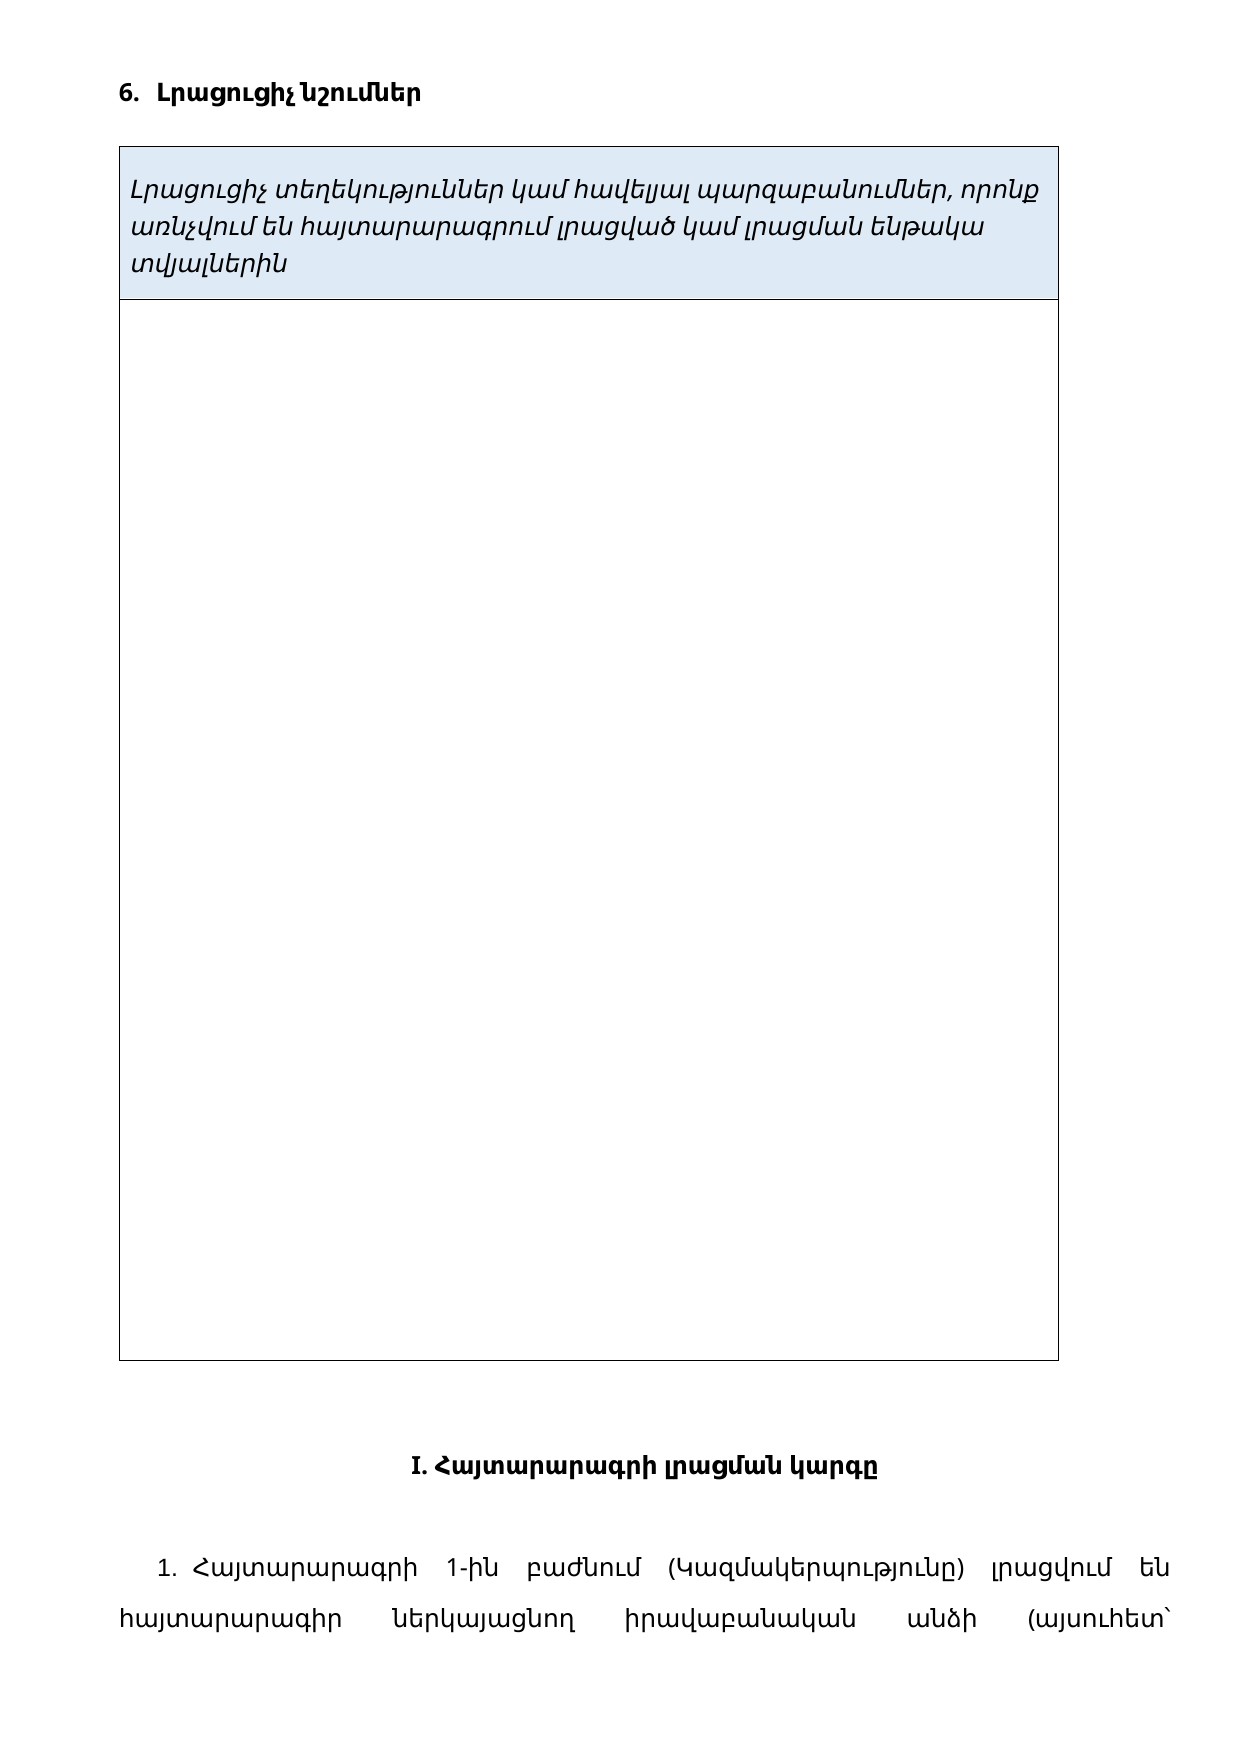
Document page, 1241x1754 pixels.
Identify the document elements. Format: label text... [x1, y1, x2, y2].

text I. Հայտարարագրի լրացման կարգը [118, 1447, 1171, 1481]
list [118, 1549, 1171, 1634]
table_cell [120, 300, 1058, 1359]
table_header Լրացուցիչ տեղեկություններ կամ հավելյալ պարզաբանումներ, որոնք առնչվում են հայտարարագրում լրացված կամ լրացման ենթակա տվյալներին [120, 147, 1058, 298]
list Լրացուցիչ նշումներ [118, 75, 1171, 109]
